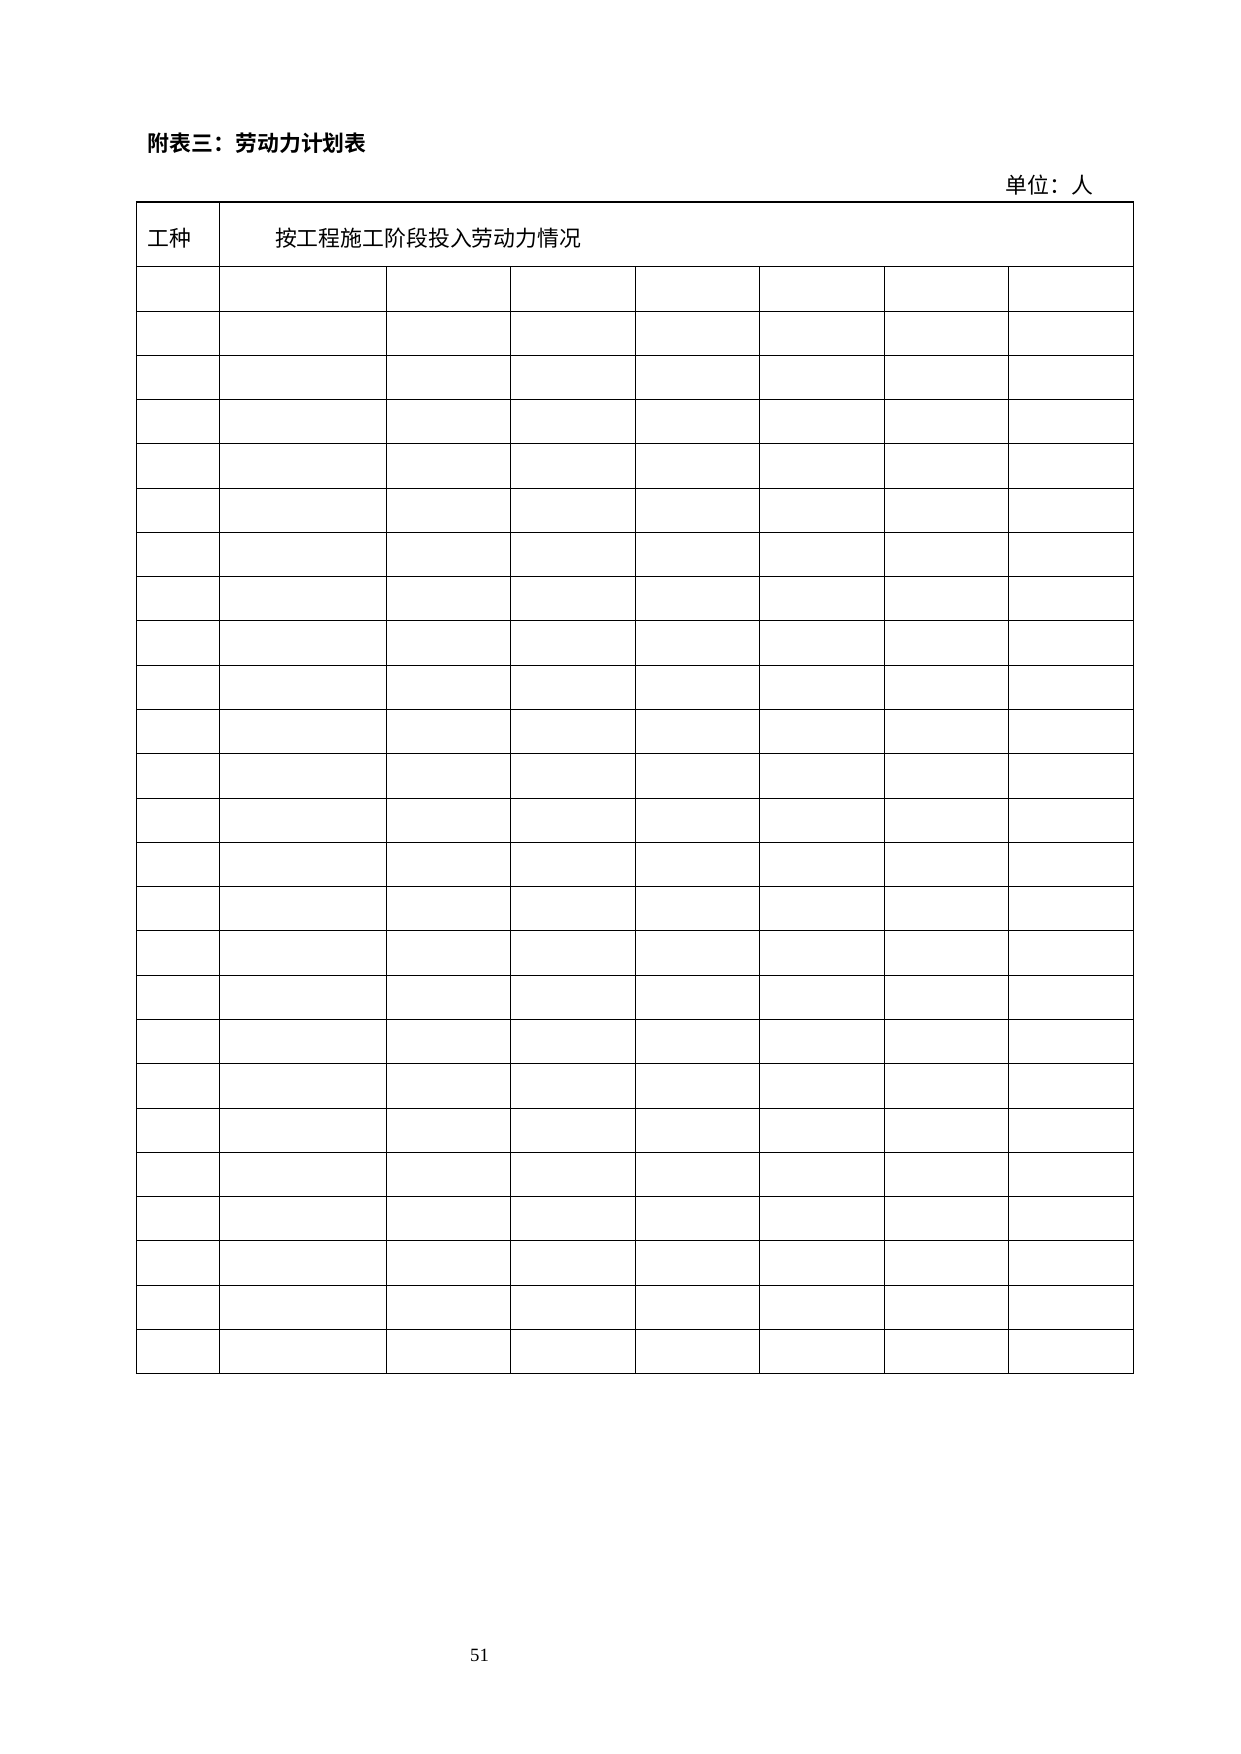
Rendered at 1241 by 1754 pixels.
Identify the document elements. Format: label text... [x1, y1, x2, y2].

table_cell [636, 1153, 759, 1196]
table_cell [760, 1197, 884, 1240]
table_cell [1009, 621, 1133, 665]
table_cell [137, 267, 219, 311]
table_cell [885, 533, 1008, 576]
table_cell [387, 710, 510, 753]
table_cell [636, 533, 759, 576]
table_cell [387, 1109, 510, 1152]
table_cell [1009, 976, 1133, 1019]
table_cell [511, 312, 635, 355]
table_cell [511, 931, 635, 974]
table_cell [511, 710, 635, 753]
table_cell [387, 887, 510, 930]
table_cell [220, 312, 386, 355]
table_cell [636, 1241, 759, 1284]
table_cell [760, 1020, 884, 1063]
table_cell [885, 312, 1008, 355]
table_cell [1009, 799, 1133, 842]
table_cell [137, 356, 219, 399]
table_cell [885, 1109, 1008, 1152]
table_cell [760, 666, 884, 709]
table_cell [636, 976, 759, 1019]
table_cell [1009, 400, 1133, 443]
table_cell [1009, 887, 1133, 930]
table_cell [636, 400, 759, 443]
table_cell [220, 356, 386, 399]
table_cell [885, 843, 1008, 886]
table_cell [387, 1330, 510, 1373]
table_cell [220, 1020, 386, 1063]
table_cell [387, 1064, 510, 1107]
table_cell [760, 1064, 884, 1107]
table_cell [1009, 1064, 1133, 1107]
table_cell [1009, 710, 1133, 753]
table_cell [1009, 444, 1133, 488]
table_cell [1009, 666, 1133, 709]
table_cell [220, 1241, 386, 1284]
table_cell [760, 1153, 884, 1196]
table_cell [137, 1064, 219, 1107]
table_cell [137, 400, 219, 443]
table_cell [511, 356, 635, 399]
table_cell [760, 621, 884, 665]
table_cell [636, 754, 759, 797]
table_cell [885, 267, 1008, 311]
table_cell [1009, 1241, 1133, 1284]
table_cell [636, 356, 759, 399]
table_cell [636, 1020, 759, 1063]
table_cell [885, 400, 1008, 443]
table_cell [760, 312, 884, 355]
table_cell [137, 577, 219, 620]
table_cell [511, 887, 635, 930]
table_cell [885, 710, 1008, 753]
table_cell [760, 267, 884, 311]
table_cell [885, 1064, 1008, 1107]
table_cell [511, 1330, 635, 1373]
table_cell [760, 843, 884, 886]
table_cell [885, 976, 1008, 1019]
table_cell [220, 1109, 386, 1152]
table_cell [760, 533, 884, 576]
table_cell [636, 666, 759, 709]
table_cell [636, 1109, 759, 1152]
table_cell [387, 931, 510, 974]
table_cell [1009, 754, 1133, 797]
table_cell [220, 533, 386, 576]
table_cell [137, 799, 219, 842]
table_cell [885, 489, 1008, 532]
table_cell [137, 621, 219, 665]
table_cell [137, 710, 219, 753]
table_cell [760, 1286, 884, 1329]
table_cell [387, 400, 510, 443]
table_cell [137, 666, 219, 709]
table_cell [885, 1241, 1008, 1284]
table_cell [137, 1286, 219, 1329]
table_cell [636, 489, 759, 532]
table_cell [1009, 843, 1133, 886]
table_cell [760, 931, 884, 974]
table_cell [387, 312, 510, 355]
table_cell [511, 666, 635, 709]
table_cell [1009, 1330, 1133, 1373]
table_cell [511, 1064, 635, 1107]
table_cell [1009, 577, 1133, 620]
text 单位：人 [148, 160, 1092, 201]
table_cell [387, 1197, 510, 1240]
table_cell [1009, 1197, 1133, 1240]
table_cell [387, 356, 510, 399]
table_header 按工程施工阶段投入劳动力情况 [220, 203, 1133, 266]
table_cell [220, 799, 386, 842]
table_cell [137, 887, 219, 930]
table_cell [1009, 931, 1133, 974]
table_cell [885, 621, 1008, 665]
table_cell [387, 621, 510, 665]
table_cell [760, 887, 884, 930]
table_cell [636, 444, 759, 488]
table_cell [636, 887, 759, 930]
table_cell [387, 533, 510, 576]
table_cell [636, 267, 759, 311]
table_cell [387, 267, 510, 311]
table_cell [636, 1197, 759, 1240]
table_cell [636, 577, 759, 620]
table_cell [760, 1241, 884, 1284]
table_cell [137, 976, 219, 1019]
table_cell [1009, 267, 1133, 311]
table_cell [885, 1153, 1008, 1196]
table_cell [511, 754, 635, 797]
table_cell [220, 1197, 386, 1240]
table_cell [1009, 533, 1133, 576]
table_cell [636, 1286, 759, 1329]
table_cell [511, 1197, 635, 1240]
table_cell [137, 1197, 219, 1240]
table_cell [636, 931, 759, 974]
table_cell [137, 312, 219, 355]
table_cell [137, 533, 219, 576]
table_cell [511, 489, 635, 532]
table_cell [220, 1330, 386, 1373]
table_cell [760, 1109, 884, 1152]
table_cell [760, 577, 884, 620]
table_cell [636, 710, 759, 753]
table_cell [511, 976, 635, 1019]
table_cell [137, 1153, 219, 1196]
table_cell [885, 1286, 1008, 1329]
table_cell [137, 444, 219, 488]
table_cell [220, 754, 386, 797]
table_cell [885, 799, 1008, 842]
table_cell [885, 887, 1008, 930]
table_cell [220, 489, 386, 532]
table_cell [1009, 1153, 1133, 1196]
table_cell [511, 843, 635, 886]
table_cell [387, 1020, 510, 1063]
table_cell [760, 754, 884, 797]
table_cell [387, 754, 510, 797]
table_cell [760, 444, 884, 488]
table_cell [885, 666, 1008, 709]
table_cell [511, 1153, 635, 1196]
table_cell [1009, 489, 1133, 532]
table_cell [1009, 1286, 1133, 1329]
table_cell [137, 1020, 219, 1063]
table_cell [511, 400, 635, 443]
table_cell [636, 843, 759, 886]
table_cell [760, 976, 884, 1019]
table_cell [636, 1330, 759, 1373]
table_cell [511, 267, 635, 311]
table_cell [220, 887, 386, 930]
table_cell [387, 666, 510, 709]
table_cell [220, 843, 386, 886]
table_cell [511, 799, 635, 842]
table_cell [636, 799, 759, 842]
table_header 工种 [137, 203, 219, 266]
table_cell [137, 1241, 219, 1284]
table_cell [511, 444, 635, 488]
table_cell [387, 444, 510, 488]
table_cell [511, 1241, 635, 1284]
table_cell [1009, 1109, 1133, 1152]
table_cell [511, 621, 635, 665]
table_cell [885, 1197, 1008, 1240]
table_cell [137, 489, 219, 532]
table_cell [387, 1153, 510, 1196]
table_cell [387, 1286, 510, 1329]
table_cell [220, 1064, 386, 1107]
table_cell [220, 666, 386, 709]
table_cell [1009, 356, 1133, 399]
table_cell [220, 1286, 386, 1329]
table_cell [387, 489, 510, 532]
table_cell [760, 400, 884, 443]
table_cell [636, 1064, 759, 1107]
table_cell [1009, 312, 1133, 355]
table_cell [885, 444, 1008, 488]
table_cell [636, 621, 759, 665]
table_cell [760, 710, 884, 753]
table_cell [1009, 1020, 1133, 1063]
table_cell [387, 577, 510, 620]
table_cell [137, 754, 219, 797]
table_cell [220, 444, 386, 488]
table_cell [885, 1020, 1008, 1063]
table_cell [220, 400, 386, 443]
table_cell [885, 356, 1008, 399]
table_cell [220, 931, 386, 974]
table_cell [885, 1330, 1008, 1373]
table_cell [885, 754, 1008, 797]
table_cell [220, 577, 386, 620]
table_cell [511, 1020, 635, 1063]
table_cell [885, 931, 1008, 974]
table_cell [137, 1109, 219, 1152]
table_cell [511, 533, 635, 576]
table_cell [387, 1241, 510, 1284]
text 附表三：劳动力计划表 [148, 118, 1092, 160]
table_cell [760, 489, 884, 532]
table_cell [387, 976, 510, 1019]
table_cell [220, 710, 386, 753]
table_cell [137, 1330, 219, 1373]
table_cell [220, 1153, 386, 1196]
table_cell [137, 931, 219, 974]
table_cell [511, 1286, 635, 1329]
table_cell [220, 621, 386, 665]
table_cell [885, 577, 1008, 620]
table_cell [387, 843, 510, 886]
table_cell [511, 577, 635, 620]
table_cell [220, 267, 386, 311]
table_cell [636, 312, 759, 355]
table_cell [387, 799, 510, 842]
table_cell [511, 1109, 635, 1152]
table_cell [220, 976, 386, 1019]
table_cell [760, 356, 884, 399]
table_cell [137, 843, 219, 886]
table_cell [760, 1330, 884, 1373]
table_cell [760, 799, 884, 842]
